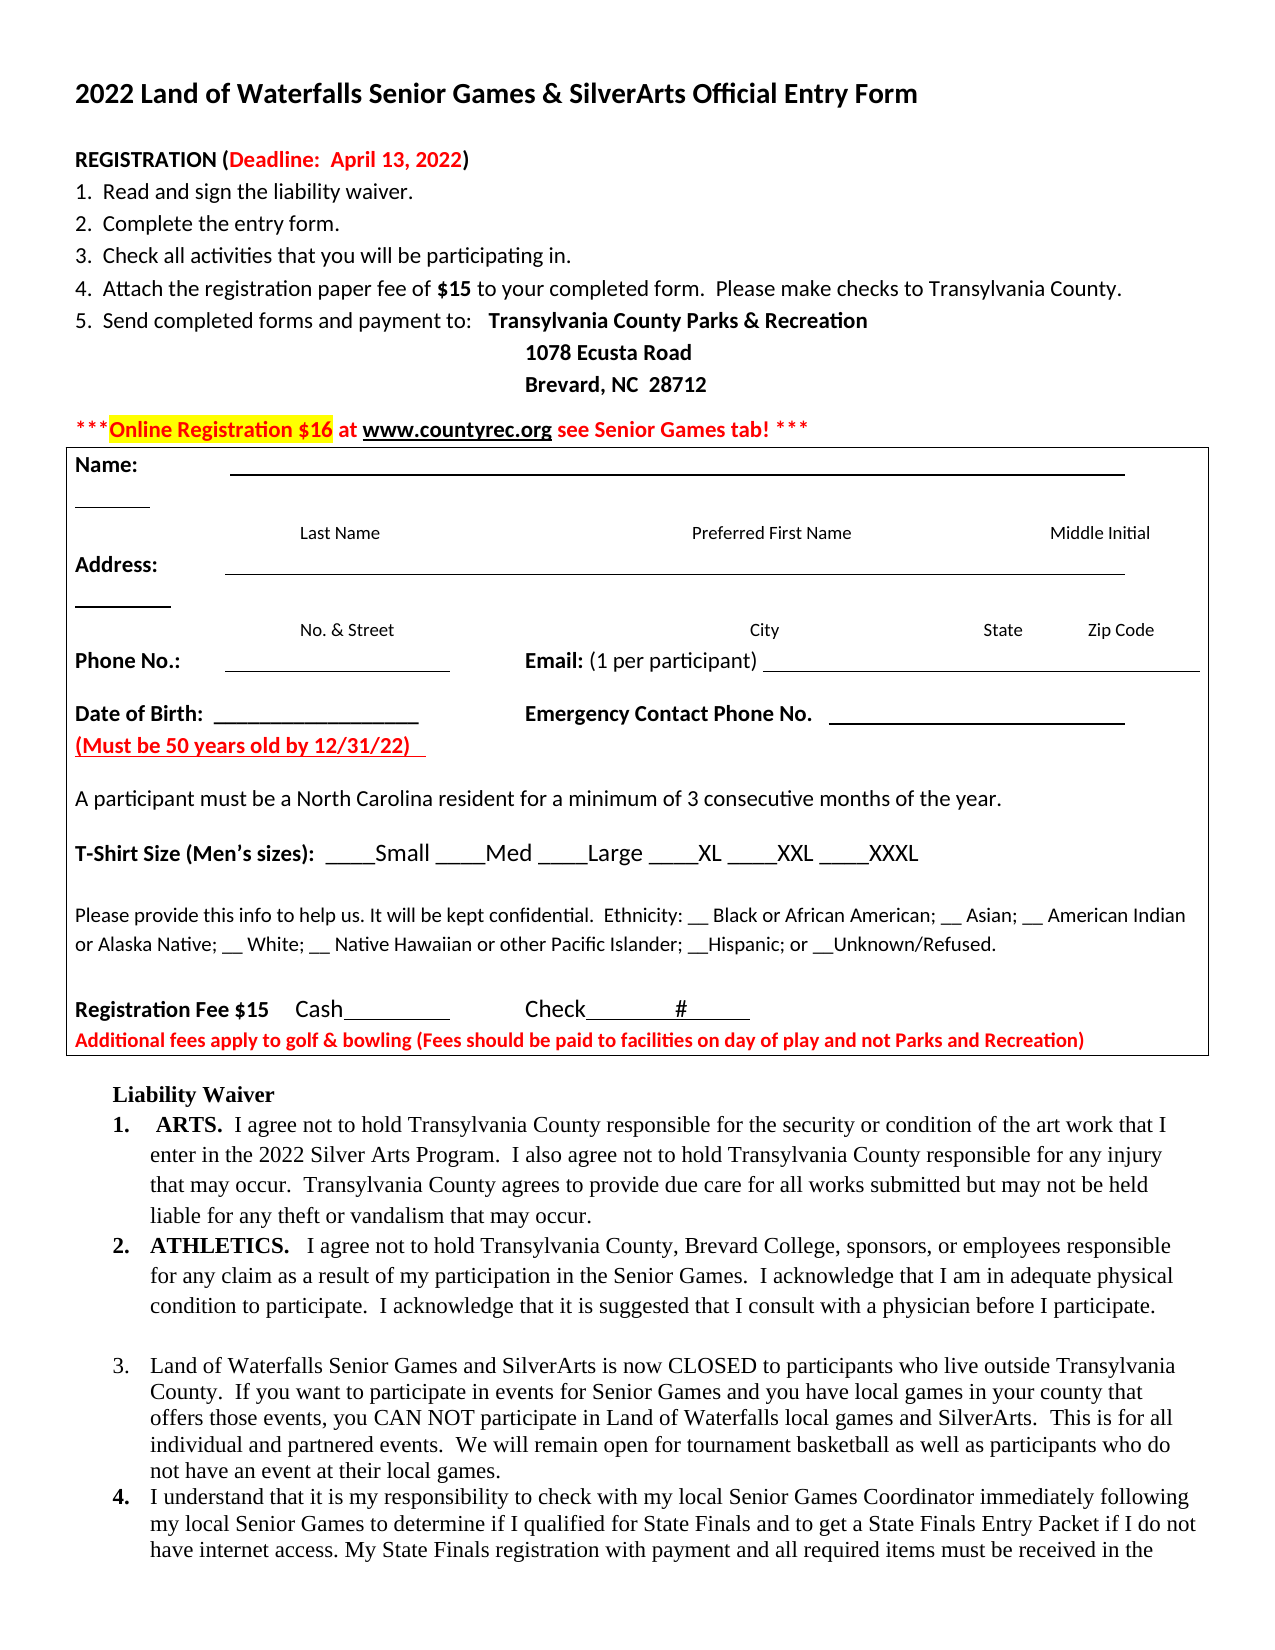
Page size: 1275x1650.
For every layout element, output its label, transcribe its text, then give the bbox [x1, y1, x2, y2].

list ARTS. I agree not to hold Transylvania County responsible for the security or condition of the art work that I enter in the 2022 Silver Arts Program. I also agree not to hold Transylvania County responsible for any injury that may occur. Transylvania County agrees to provide due care for all works submitted but may not be held liable for any theft or vandalism that may occur. [112, 1111, 1200, 1228]
text ***Online Registration $16 at www.countyrec.org see Senior Games tab! *** [333, 415, 1200, 443]
list ATHLETICS. I agree not to hold Transylvania County, Brevard College, sponsors, or employees responsible for any claim as a result of my participation in the Senior Games. I acknowledge that I am in adequate physical condition to participate. I acknowledge that it is suggested that I consult with a physician before I participate. [112, 1232, 1200, 1319]
text Registration Fee $15 Cash Check # [67, 989, 1208, 1023]
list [112, 1513, 1200, 1565]
text 2022 Land of Waterfalls Senior Games & SilverArts Official Entry Form [75, 75, 1200, 111]
text Date of Birth: __________________ Emergency Contact Phone No. (Must be 50 years old by 12/31/22) [67, 696, 1208, 759]
text Name: Last Name Preferred First Name Middle Initial Address: No. & Street City State Zip Code Phone No.: Email: (1 per participant) [67, 448, 1208, 674]
text T-Shirt Size (Men’s sizes): ____Small ____Med ____Large ____XL ____XXL ____XXXL [67, 834, 1208, 868]
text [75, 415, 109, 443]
text Liability Waiver [75, 1081, 1200, 1107]
list Land of Waterfalls Senior Games and SilverArts is now CLOSED to participants who live outside Transylvania County. If you want to participate in events for Senior Games and you have local games in your county that offers those events, you CAN NOT participate in Land of Waterfalls local games and SilverArts. This is for all individual and partnered events. We will remain open for tournament basketball as well as participants who do not have an event at their local games. [112, 1352, 1200, 1483]
text A participant must be a North Carolina resident for a minimum of 3 consecutive months of the year. [67, 781, 1208, 813]
text Additional fees apply to golf & bowling (Fees should be paid to facilities on day of play and not Parks and Recreation) [67, 1024, 1208, 1055]
text REGISTRATION (Deadline: April 13, 2022) 1. Read and sign the liability waiver. 2. Complete the entry form. 3. Check all activities that you will be participating in. 4. Attach the registration paper fee of $15 to your completed form. Please make checks to Transylvania County. 5. Send completed forms and payment to: Transylvania County Parks & Recreation 1078 Ecusta Road Brevard, NC 28712 [75, 145, 1200, 398]
text Please provide this info to help us. It will be kept confidential. Ethnicity: __ Black or African American; __ Asian; __ American Indian or Alaska Native; __ White; __ Native Hawaiian or other Pacific Islander; __Hispanic; or __Unknown/Refused. [67, 899, 1208, 988]
